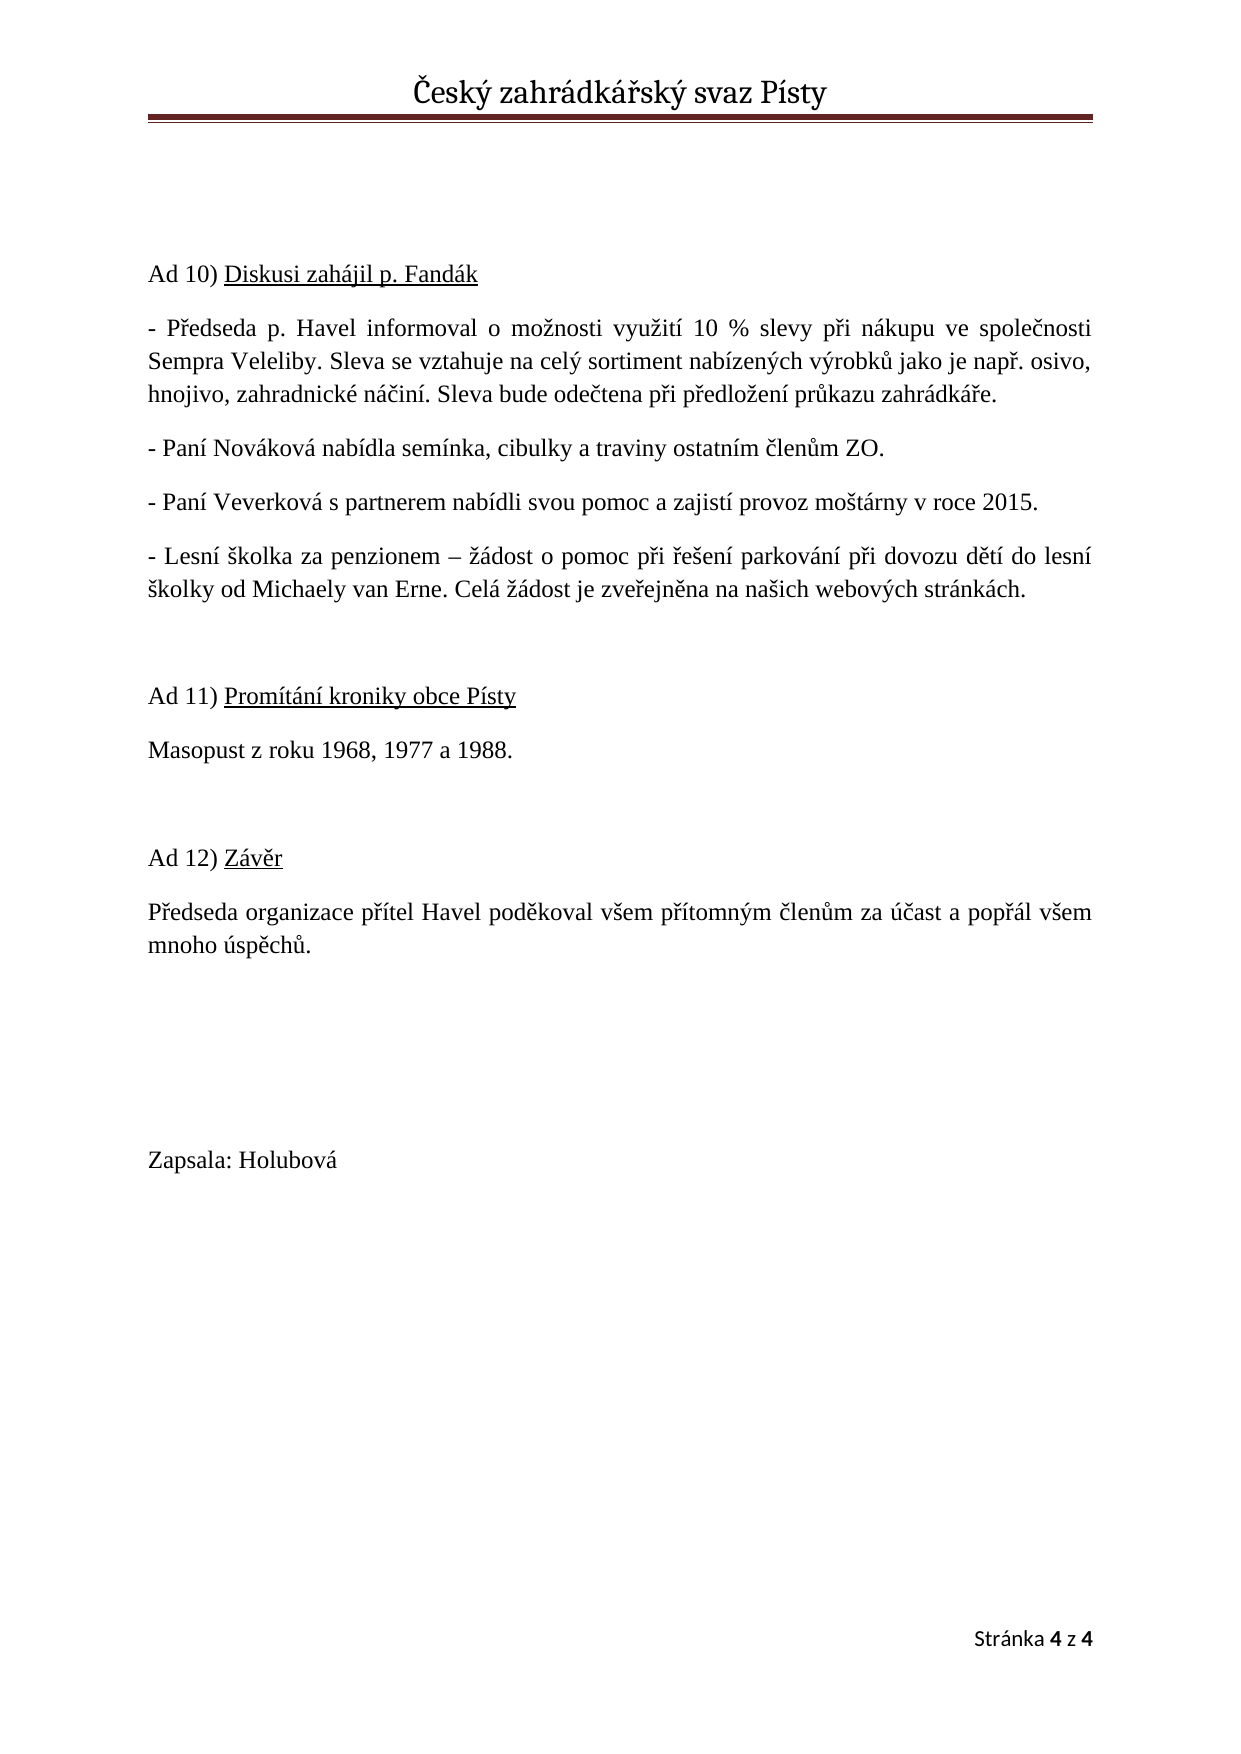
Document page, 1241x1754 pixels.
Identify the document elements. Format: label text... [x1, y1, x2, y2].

list Masopust z roku 1968, 1977 a 1988. [148, 735, 1093, 764]
list - Paní Nováková nabídla semínka, cibulky a traviny ostatním členům ZO. [148, 433, 1093, 462]
list Ad 11) Promítání kroniky obce Písty [148, 681, 1093, 710]
list Zapsala: Holubová [148, 1145, 1093, 1174]
list - Lesní školka za penzionem – žádost o pomoc při řešení parkování při dovozu dětí do lesní školky od Michaely van Erne. Celá žádost je zveřejněna na našich webových stránkách. [148, 541, 1093, 602]
list Ad 12) Závěr [148, 843, 1093, 872]
list - Paní Veverková s partnerem nabídli svou pomoc a zajistí provoz moštárny v roce 2015. [148, 487, 1093, 516]
list Ad 10) Diskusi zahájil p. Fandák [148, 259, 1093, 288]
list Předseda organizace přítel Havel poděkoval všem přítomným členům za účast a popřál všem mnoho úspěchů. [148, 897, 1093, 959]
list - Předseda p. Havel informoval o možnosti využití 10 % slevy při nákupu ve společnosti Sempra Veleliby. Sleva se vztahuje na celý sortiment nabízených výrobků jako je např. osivo, hnojivo, zahradnické náčiní. Sleva bude odečtena při předložení průkazu zahrádkáře. [148, 313, 1093, 408]
